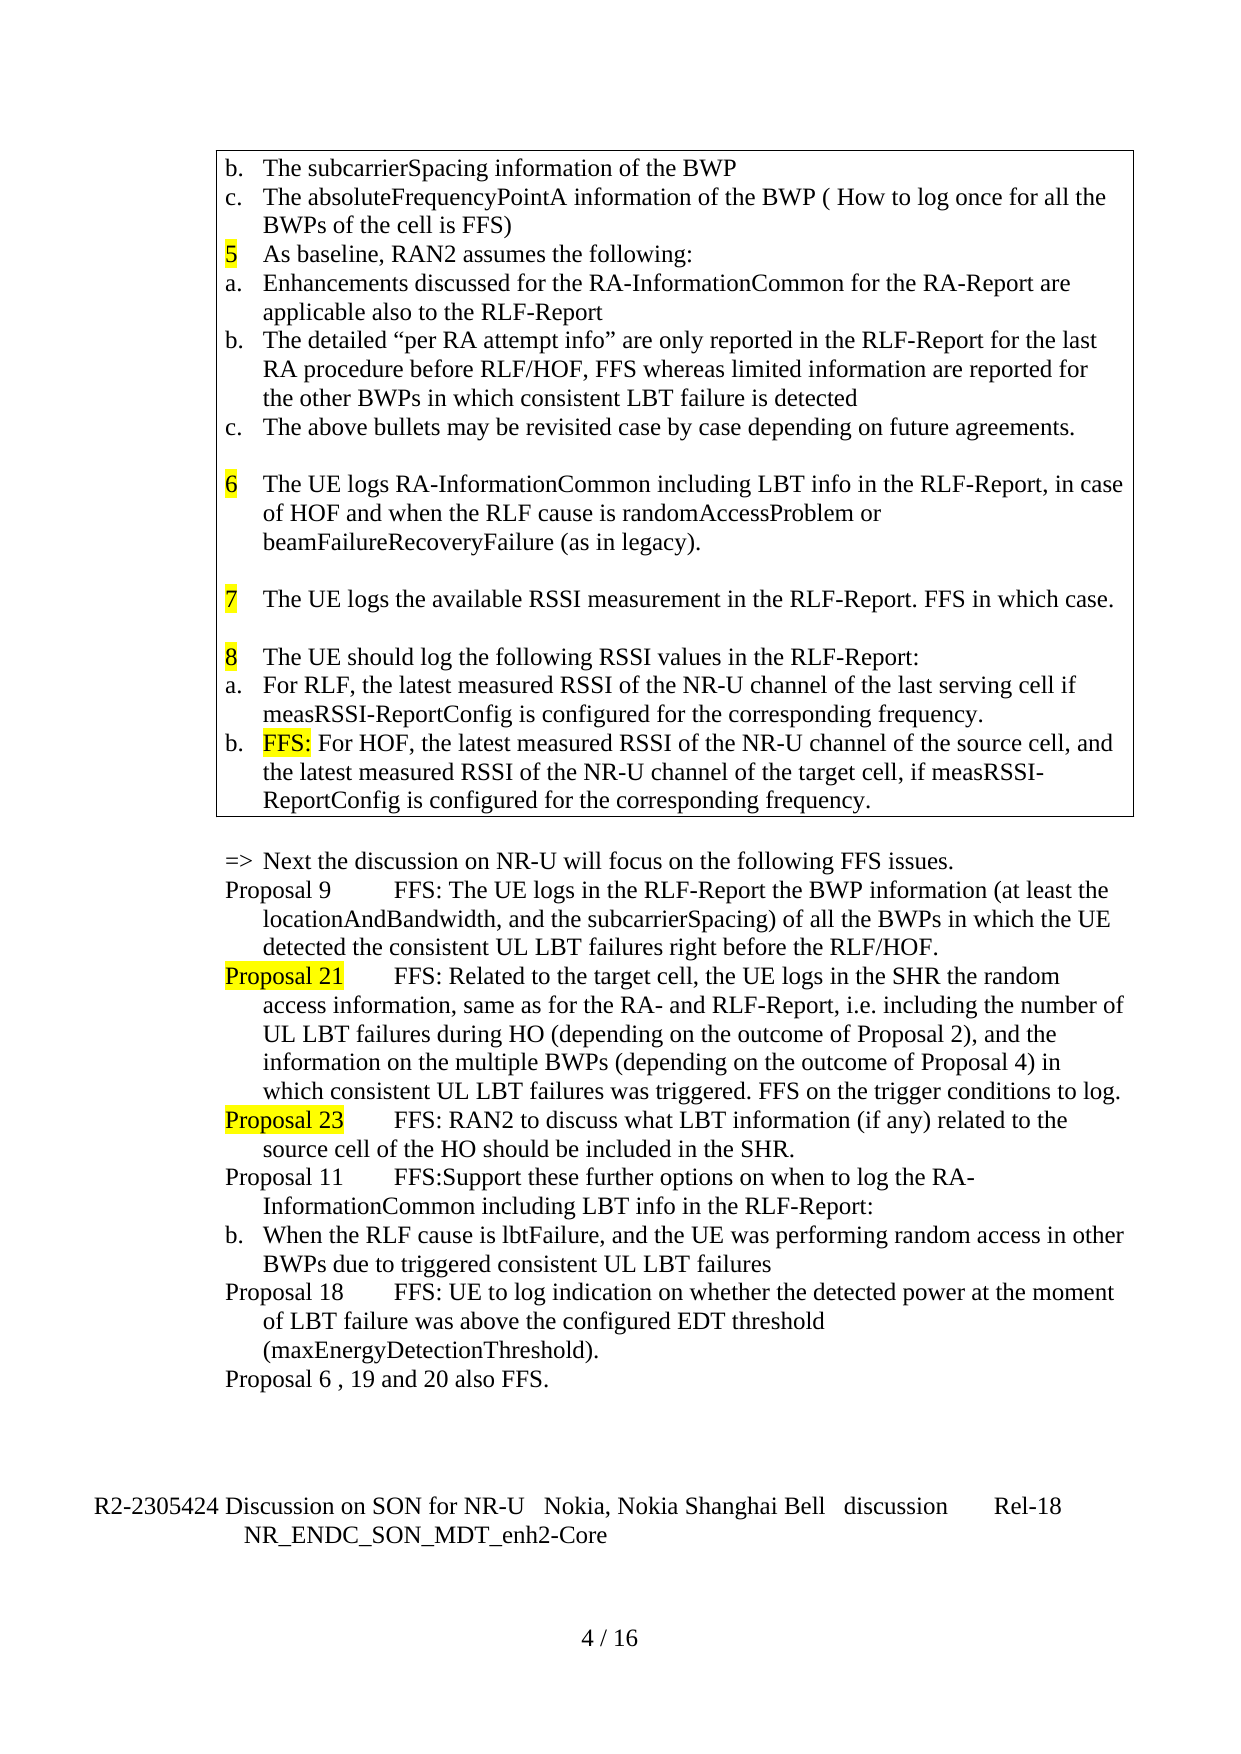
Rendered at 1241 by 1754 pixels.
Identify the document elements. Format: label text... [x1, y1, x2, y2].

text 5 As baseline, RAN2 assumes the following: [217, 236, 1133, 265]
text Proposal 6 , 19 and 20 also FFS. [225, 1364, 1125, 1392]
text b. The subcarrierSpacing information of the BWP [217, 151, 1133, 179]
text b. When the RLF cause is lbtFailure, and the UE was performing random access in other BWPs due to triggered consistent UL LBT failures [225, 1220, 1125, 1277]
text 6 The UE logs RA-InformationCommon including LBT info in the RLF-Report, in case of HOF and when the RLF cause is randomAccessProblem or beamFailureRecoveryFailure (as in legacy). [217, 466, 1133, 556]
text Proposal 18 FFS: UE to log indication on whether the detected power at the moment of LBT failure was above the configured EDT threshold (maxEnergyDetectionThreshold). [225, 1277, 1125, 1364]
text => Next the discussion on NR-U will focus on the following FFS issues. [225, 846, 1125, 875]
title R2-2305424 Discussion on SON for NR-U Nokia, Nokia Shanghai Bell discussion Rel-18 NR_ENDC_SON_MDT_enh2-Core [94, 1491, 1125, 1549]
text b. The detailed “per RA attempt info” are only reported in the RLF-Report for the last RA procedure before RLF/HOF, FFS whereas limited information are reported for the other BWPs in which consistent LBT failure is detected [217, 322, 1133, 409]
text Proposal 23 FFS: RAN2 to discuss what LBT information (if any) related to the source cell of the HO should be included in the SHR. [225, 1105, 1125, 1162]
text c. The above bullets may be revisited case by case depending on future agreements. [217, 409, 1133, 441]
text a. For RLF, the latest measured RSSI of the NR-U channel of the last serving cell if measRSSI-ReportConfig is configured for the corresponding frequency. [217, 667, 1133, 725]
text 7 The UE logs the available RSSI measurement in the RLF-Report. FFS in which case. [217, 581, 1133, 613]
text b. FFS: For HOF, the latest measured RSSI of the NR-U channel of the source cell, and the latest measured RSSI of the NR-U channel of the target cell, if measRSSI-ReportConfig is configured for the corresponding frequency. [217, 725, 1133, 816]
text c. The absoluteFrequencyPointA information of the BWP ( How to log once for all the BWPs of the cell is FFS) [217, 179, 1133, 236]
text Proposal 9 FFS: The UE logs in the RLF-Report the BWP information (at least the locationAndBandwidth, and the subcarrierSpacing) of all the BWPs in which the UE detected the consistent UL LBT failures right before the RLF/HOF. [225, 875, 1125, 961]
text a. Enhancements discussed for the RA-InformationCommon for the RA-Report are applicable also to the RLF-Report [217, 265, 1133, 322]
text Proposal 11 FFS:Support these further options on when to log the RA-InformationCommon including LBT info in the RLF-Report: [225, 1162, 1125, 1220]
text 8 The UE should log the following RSSI values in the RLF-Report: [217, 639, 1133, 667]
text Proposal 21 FFS: Related to the target cell, the UE logs in the SHR the random access information, same as for the RA- and RLF-Report, i.e. including the number of UL LBT failures during HO (depending on the outcome of Proposal 2), and the information on the multiple BWPs (depending on the outcome of Proposal 4) in which consistent UL LBT failures was triggered. FFS on the trigger conditions to log. [225, 961, 1125, 1105]
